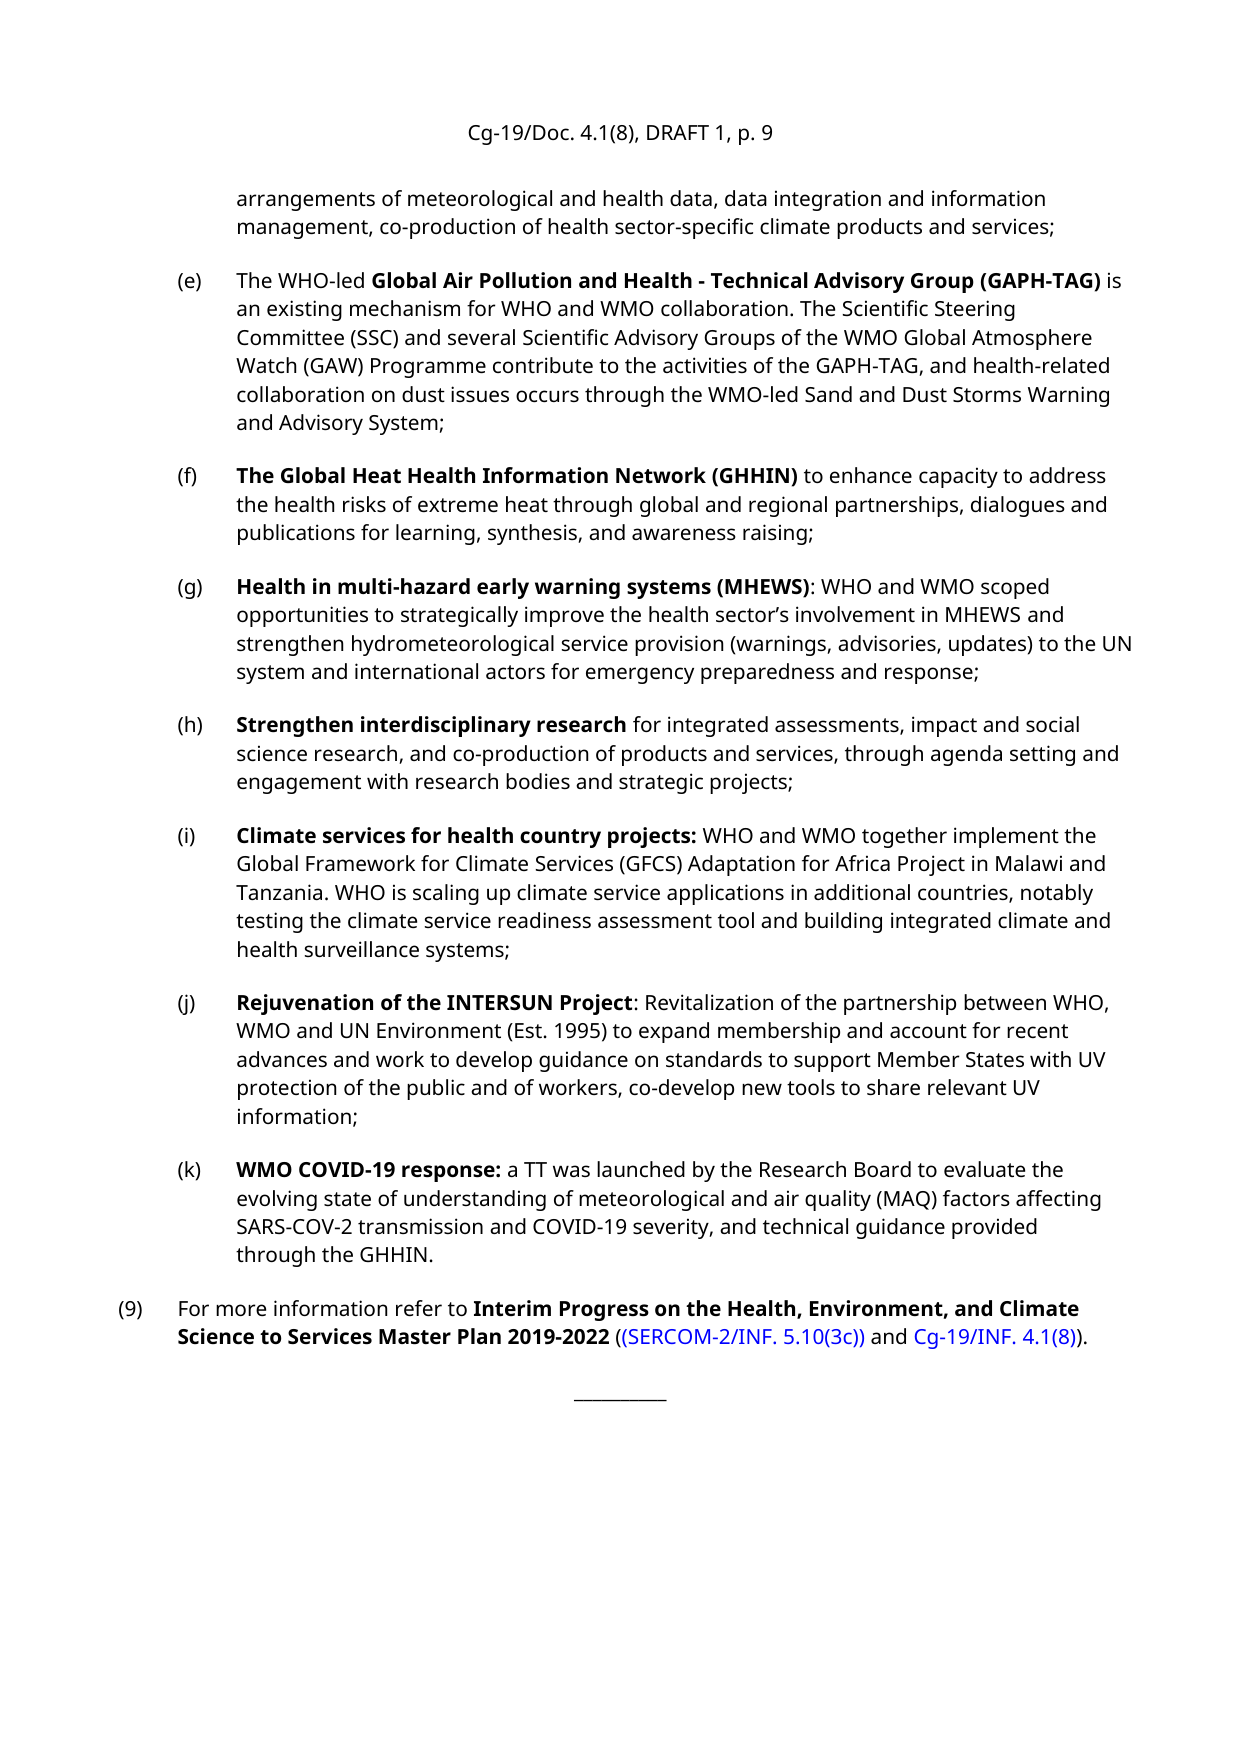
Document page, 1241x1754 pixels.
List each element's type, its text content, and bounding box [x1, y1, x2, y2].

list For more information refer to Interim Progress on the Health, Environment, and Climate Science to Services Master Plan 2019-2022 ((SERCOM-2/INF. 5.10(3c)) and Cg-19/INF. 4.1(8)). [118, 1294, 1122, 1351]
list Strengthen interdisciplinary research for integrated assessments, impact and social science research, and co-production of products and services, through agenda setting and engagement with research bodies and strategic projects; [177, 711, 1122, 796]
list The WHO-led Global Air Pollution and Health - Technical Advisory Group (GAPH-TAG) is an existing mechanism for WHO and WMO collaboration. The Scientific Steering Committee (SSC) and several Scientific Advisory Groups of the WMO Global Atmosphere Watch (GAW) Programme contribute to the activities of the GAPH-TAG, and health-related collaboration on dust issues occurs through the WMO-led Sand and Dust Storms Warning and Advisory System; [177, 266, 1122, 437]
list Rejuvenation of the INTERSUN Project: Revitalization of the partnership between WHO, WMO and UN Environment (Est. 1995) to expand membership and account for recent advances and work to develop guidance on standards to support Member States with UV protection of the public and of workers, co-develop new tools to share relevant UV information; [177, 988, 1122, 1130]
list WMO COVID-19 response: a TT was launched by the Research Board to evaluate the evolving state of understanding of meteorological and air quality (MAQ) factors affecting SARS-COV-2 transmission and COVID-19 severity, and technical guidance provided through the GHHIN. [177, 1155, 1122, 1269]
list Climate services for health country projects: WHO and WMO together implement the Global Framework for Climate Services (GFCS) Adaptation for Africa Project in Malawi and Tanzania. WHO is scaling up climate service applications in additional countries, notably testing the climate service readiness assessment tool and building integrated climate and health surveillance systems; [177, 821, 1122, 963]
text __________ [118, 1376, 1122, 1404]
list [177, 184, 1122, 241]
list The Global Heat Health Information Network (GHHIN) to enhance capacity to address the health risks of extreme heat through global and regional partnerships, dialogues and publications for learning, synthesis, and awareness raising; [177, 462, 1122, 547]
list Health in multi-hazard early warning systems (MHEWS): WHO and WMO scoped opportunities to strategically improve the health sector’s involvement in MHEWS and strengthen hydrometeorological service provision (warnings, advisories, updates) to the UN system and international actors for emergency preparedness and response; [177, 572, 1140, 686]
